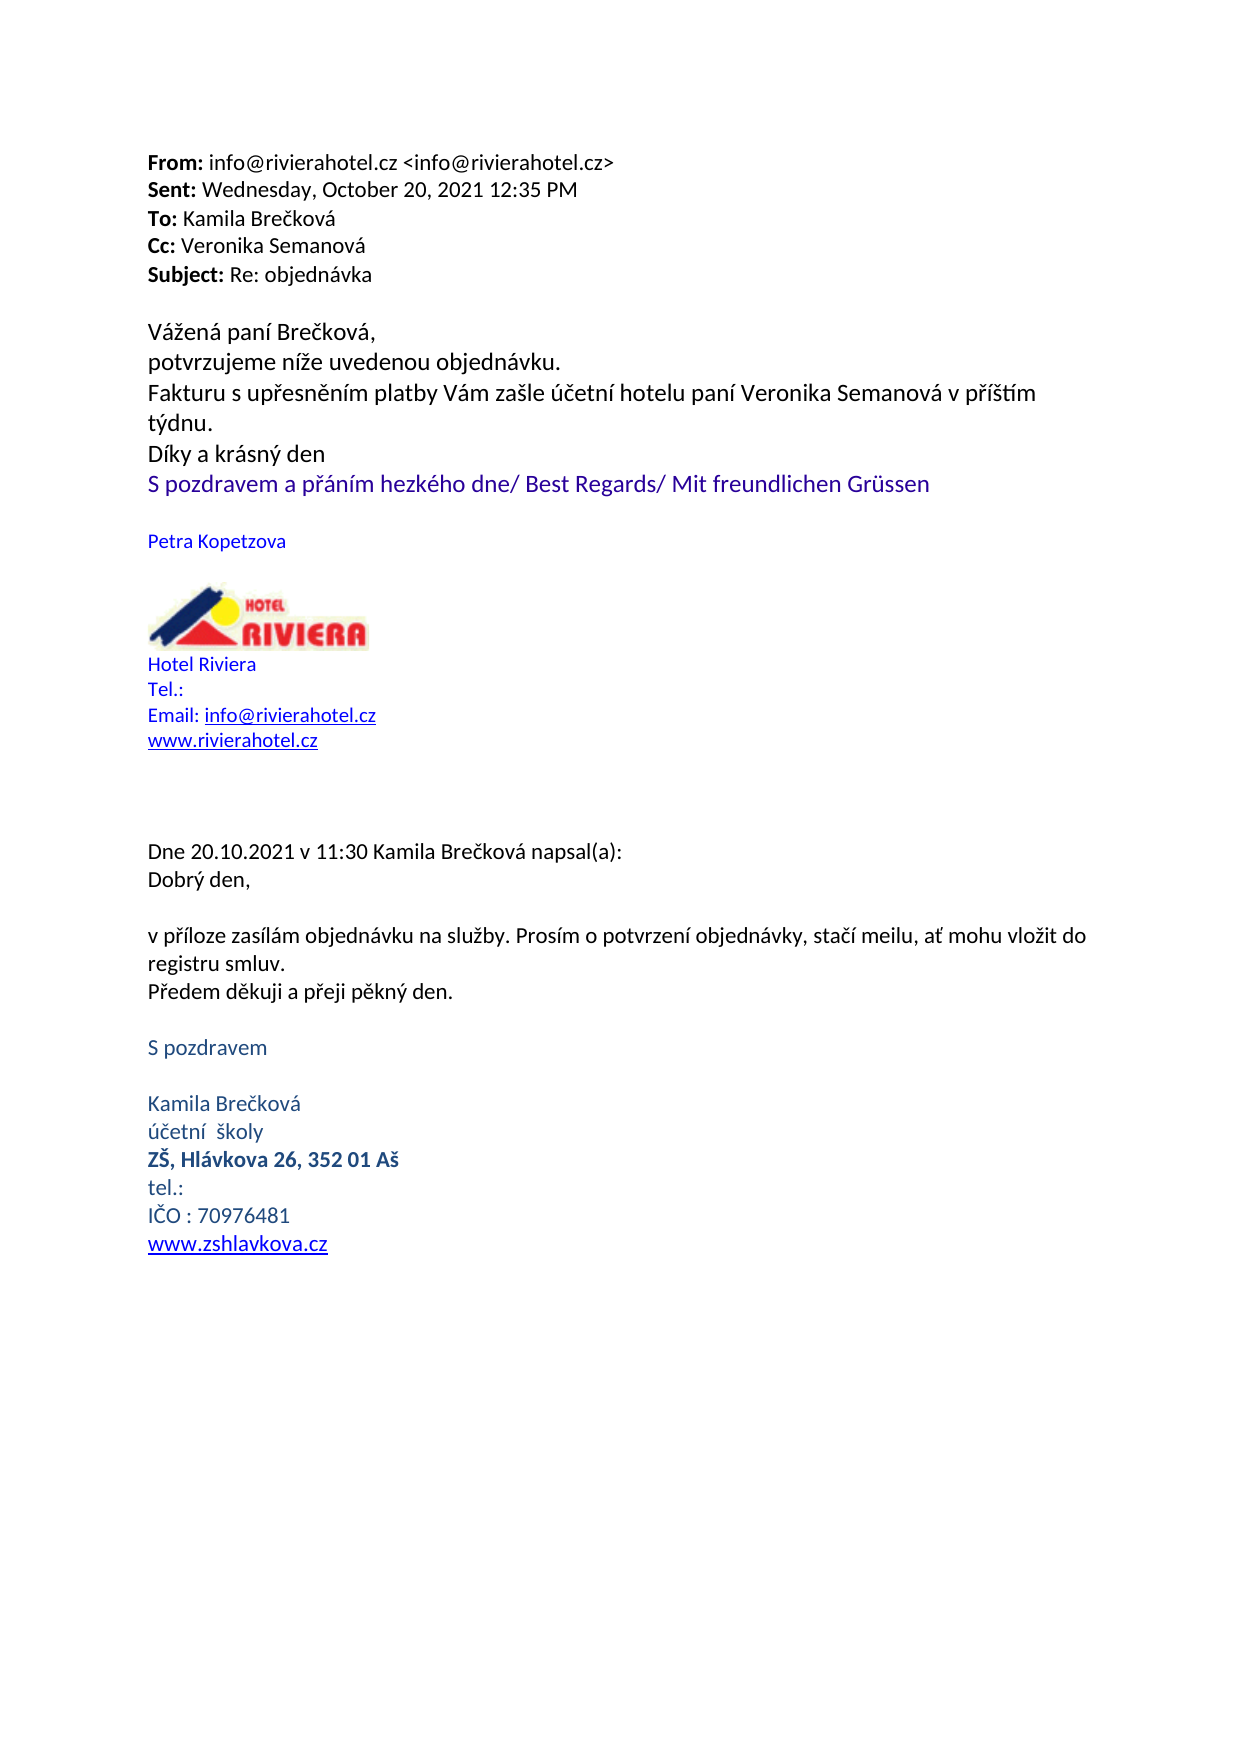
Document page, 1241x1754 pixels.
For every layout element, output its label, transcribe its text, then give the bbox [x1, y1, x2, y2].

text Předem děkuji a přeji pěkný den. [148, 977, 1093, 1005]
text www.rivierahotel.cz [148, 727, 1093, 753]
text Tel.: [148, 676, 1093, 702]
text IČO : 70976481 [148, 1201, 1093, 1229]
text Cc: Veronika Semanová [148, 232, 1093, 260]
text S pozdravem [148, 1033, 1093, 1061]
text Díky a krásný den [148, 438, 1093, 468]
text From: info@rivierahotel.cz <info@rivierahotel.cz> Sent: Wednesday, October 20, 2021 12:35 PM To: Kamila Brečková [148, 148, 1093, 232]
picture [147, 582, 370, 651]
text ZŠ, Hlávkova 26, 352 01 Aš [148, 1145, 1093, 1173]
text účetní školy [148, 1117, 1093, 1145]
text Dne 20.10.2021 v 11:30 Kamila Brečková napsal(a): [148, 837, 1093, 865]
text Hotel Riviera [148, 583, 1093, 676]
text Vážená paní Brečková, [148, 316, 1093, 346]
text v příloze zasílám objednávku na služby. Prosím o potvrzení objednávky, stačí meilu, ať mohu vložit do registru smluv. [148, 921, 1093, 977]
text Fakturu s upřesněním platby Vám zašle účetní hotelu paní Veronika Semanová v příštím týdnu. [148, 377, 1093, 438]
text Kamila Brečková [148, 1089, 1093, 1117]
text tel.: [148, 1173, 1093, 1201]
text potvrzujeme níže uvedenou objednávku. [148, 346, 1093, 377]
text Dobrý den, [148, 865, 1093, 893]
text Email: info@rivierahotel.cz [148, 702, 1093, 727]
text Petra Kopetzova [148, 528, 1093, 553]
text S pozdravem a přáním hezkého dne/ Best Regards/ Mit freundlichen Grüssen [148, 468, 1093, 499]
text www.zshlavkova.cz [148, 1229, 1093, 1257]
text Subject: Re: objednávka [148, 260, 1093, 288]
